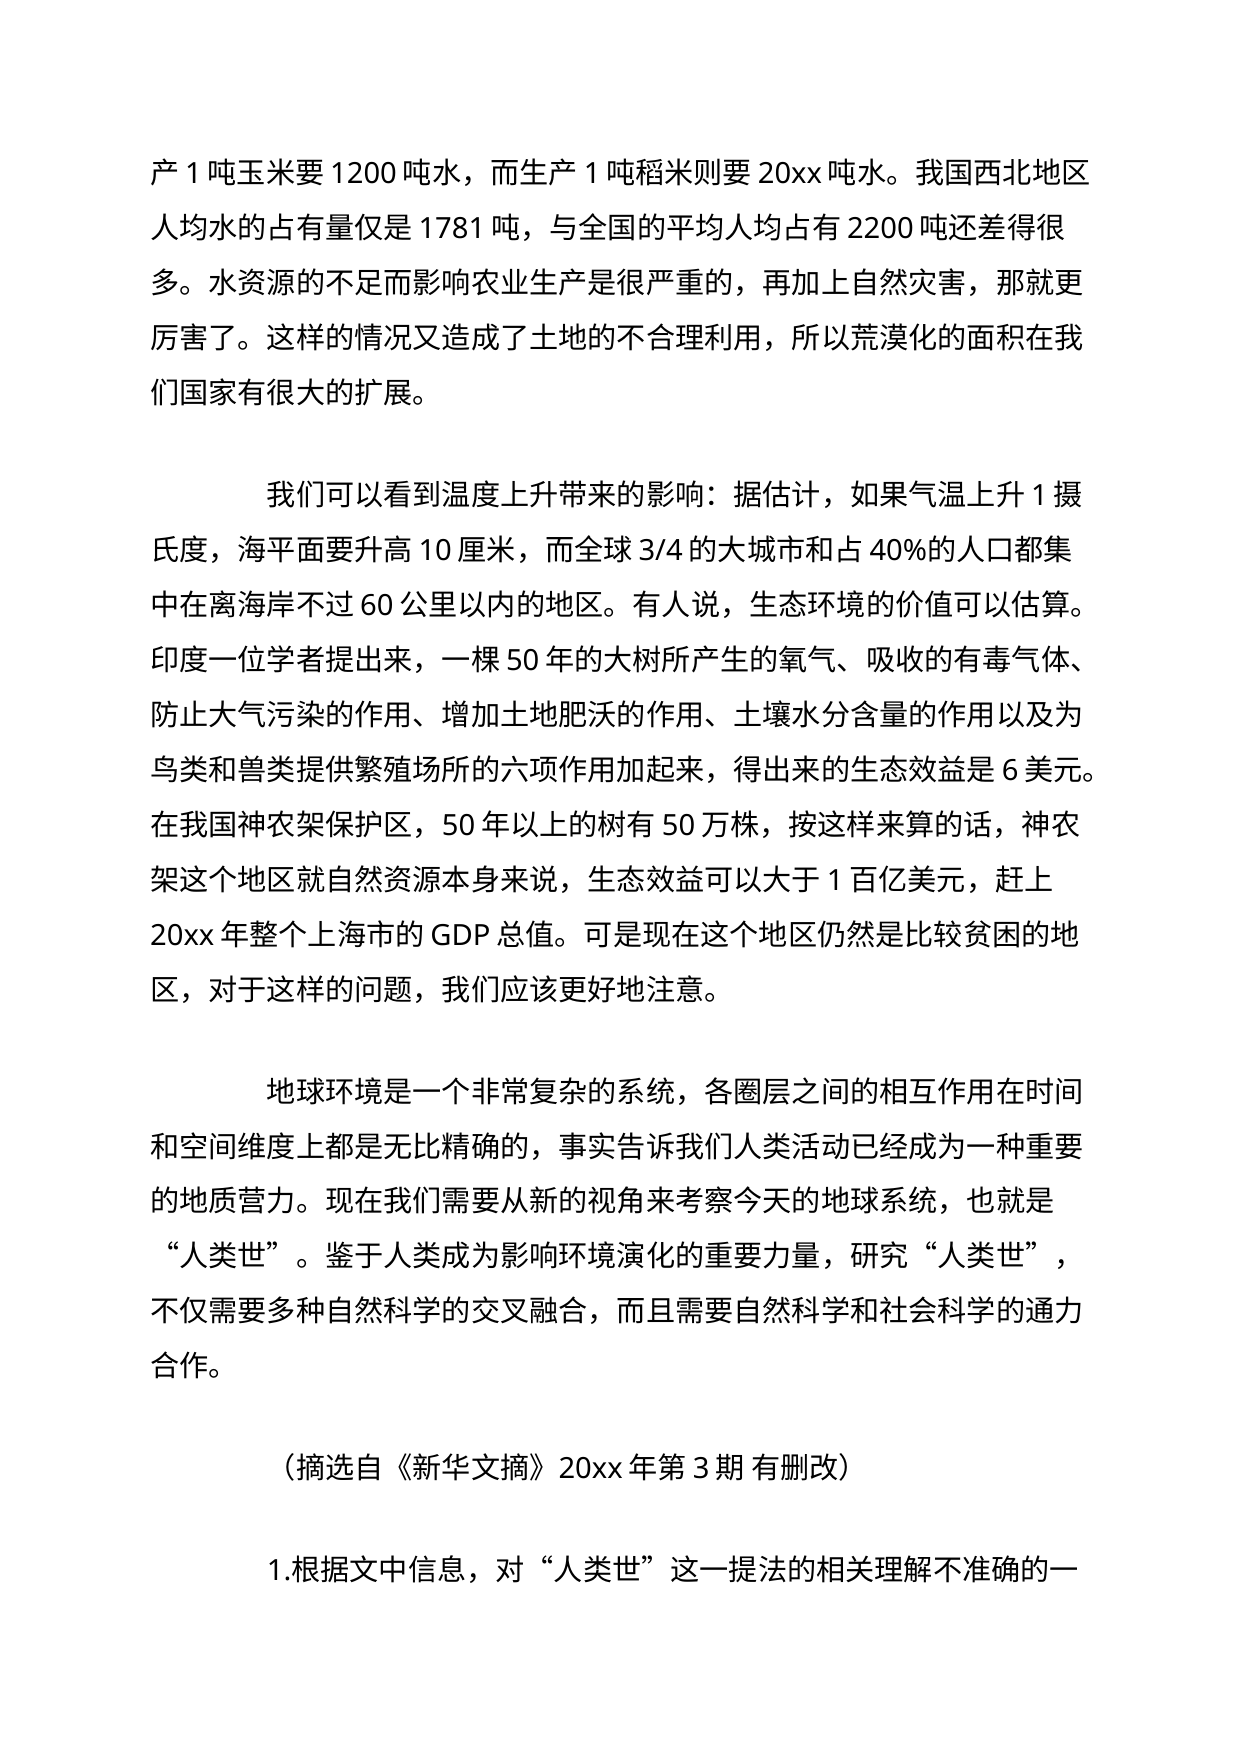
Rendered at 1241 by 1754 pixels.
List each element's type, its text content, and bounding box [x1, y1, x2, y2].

text 我们可以看到温度上升带来的影响：据估计，如果气温上升1摄氏度，海平面要升高10厘米，而全球3/4的大城市和占40%的人口都集中在离海岸不过60公里以内的地区。有人说，生态环境的价值可以估算。印度一位学者提出来，一棵50年的大树所产生的氧气、吸收的有毒气体、防止大气污染的作用、增加土地肥沃的作用、土壤水分含量的作用以及为鸟类和兽类提供繁殖场所的六项作用加起来，得出来的生态效益是6美元。在我国神农架保护区，50年以上的树有50万株，按这样来算的话，神农架这个地区就自然资源本身来说，生态效益可以大于1百亿美元，赶上20xx年整个上海市的GDP总值。可是现在这个地区仍然是比较贫困的地区，对于这样的问题，我们应该更好地注意。 [150, 472, 1090, 1009]
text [150, 150, 1090, 412]
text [150, 1546, 1090, 1589]
text 地球环境是一个非常复杂的系统，各圈层之间的相互作用在时间和空间维度上都是无比精确的，事实告诉我们人类活动已经成为一种重要的地质营力。现在我们需要从新的视角来考察今天的地球系统，也就是“人类世”。鉴于人类成为影响环境演化的重要力量，研究“人类世”，不仅需要多种自然科学的交叉融合，而且需要自然科学和社会科学的通力合作。 [150, 1068, 1090, 1385]
text （摘选自《新华文摘》20xx年第3期 有删改） [150, 1444, 1090, 1487]
